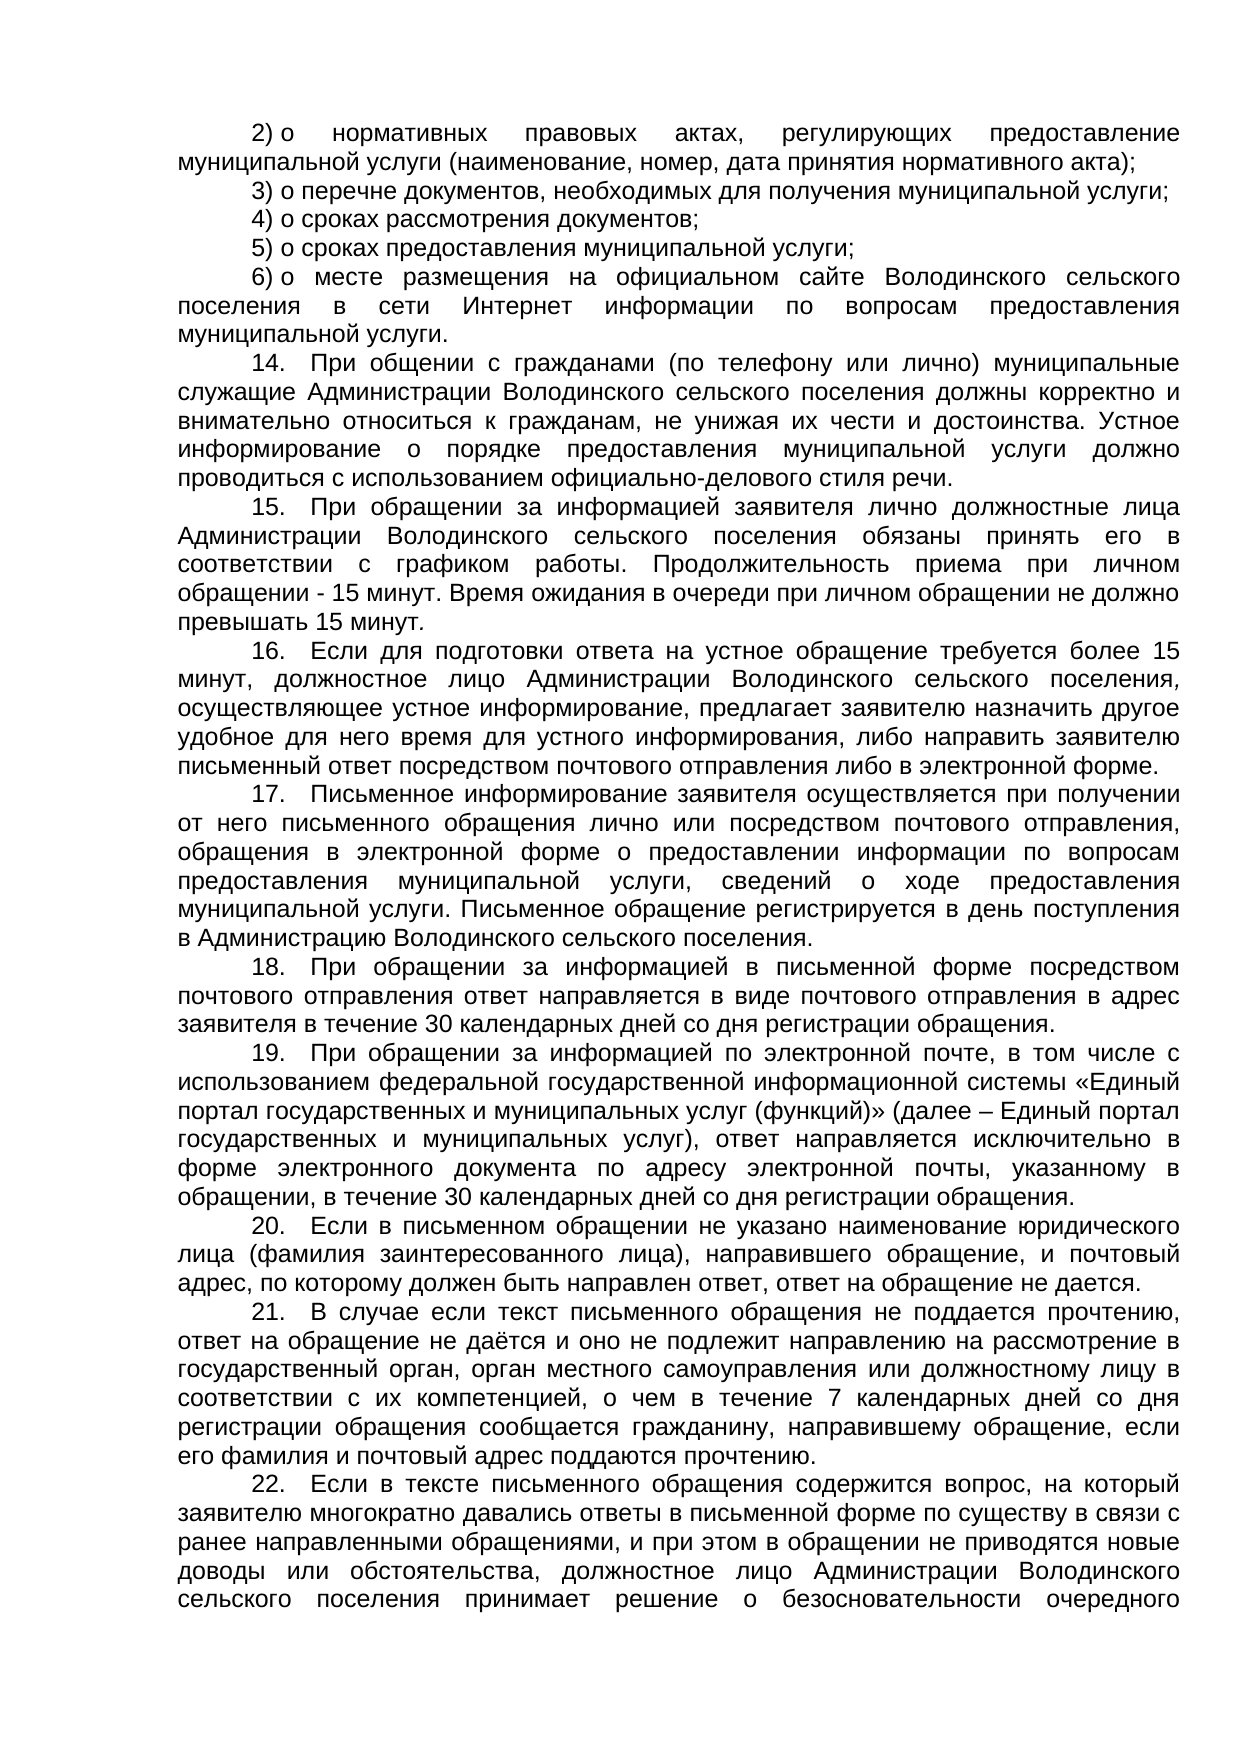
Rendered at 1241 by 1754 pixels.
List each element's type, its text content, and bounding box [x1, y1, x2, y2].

list При обращении за информацией по электронной почте, в том числе с использованием федеральной государственной информационной системы «Единый портал государственных и муниципальных услуг (функций)» (далее – Единый портал государственных и муниципальных услуг), ответ направляется исключительно в форме электронного документа по адресу электронной почты, указанному в обращении, в течение 30 календарных дней со дня регистрации обращения. [177, 1038, 1181, 1211]
text 3) о перечне документов, необходимых для получения муниципальной услуги; [177, 176, 1181, 204]
list В случае если текст письменного обращения не поддается прочтению, ответ на обращение не даётся и оно не подлежит направлению на рассмотрение в государственный орган, орган местного самоуправления или должностному лицу в соответствии с их компетенцией, о чем в течение 7 календарных дней со дня регистрации обращения сообщается гражданину, направившему обращение, если его фамилия и почтовый адрес поддаются прочтению. [177, 1297, 1181, 1469]
list При обращении за информацией заявителя лично должностные лица Администрации Володинского сельского поселения обязаны принять его в соответствии с графиком работы. Продолжительность приема при личном обращении - 15 минут. Время ожидания в очереди при личном обращении не должно превышать 15 минут. [177, 492, 1181, 636]
list Письменное информирование заявителя осуществляется при получении от него письменного обращения лично или посредством почтового отправления, обращения в электронной форме о предоставлении информации по вопросам предоставления муниципальной услуги, сведений о ходе предоставления муниципальной услуги. Письменное обращение регистрируется в день поступления в Администрацию Володинского сельского поселения. [177, 779, 1181, 952]
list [177, 1469, 1181, 1613]
text 2) о нормативных правовых актах, регулирующих предоставление муниципальной услуги (наименование, номер, дата принятия нормативного акта); [177, 118, 1181, 176]
text 6) о месте размещения на официальном сайте Володинского сельского поселения в сети Интернет информации по вопросам предоставления муниципальной услуги. [177, 262, 1181, 348]
list При общении с гражданами (по телефону или лично) муниципальные служащие Администрации Володинского сельского поселения должны корректно и внимательно относиться к гражданам, не унижая их чести и достоинства. Устное информирование о порядке предоставления муниципальной услуги должно проводиться с использованием официально-делового стиля речи. [177, 348, 1181, 492]
list При обращении за информацией в письменной форме посредством почтового отправления ответ направляется в виде почтового отправления в адрес заявителя в течение 30 календарных дней со дня регистрации обращения. [177, 952, 1181, 1038]
list Если для подготовки ответа на устное обращение требуется более 15 минут, должностное лицо Администрации Володинского сельского поселения, осуществляющее устное информирование, предлагает заявителю назначить другое удобное для него время для устного информирования, либо направить заявителю письменный ответ посредством почтового отправления либо в электронной форме. [177, 636, 1181, 779]
text 4) о сроках рассмотрения документов; [177, 204, 1181, 233]
list Если в письменном обращении не указано наименование юридического лица (фамилия заинтересованного лица), направившего обращение, и почтовый адрес, по которому должен быть направлен ответ, ответ на обращение не дается. [177, 1211, 1181, 1297]
text 5) о сроках предоставления муниципальной услуги; [177, 233, 1181, 262]
